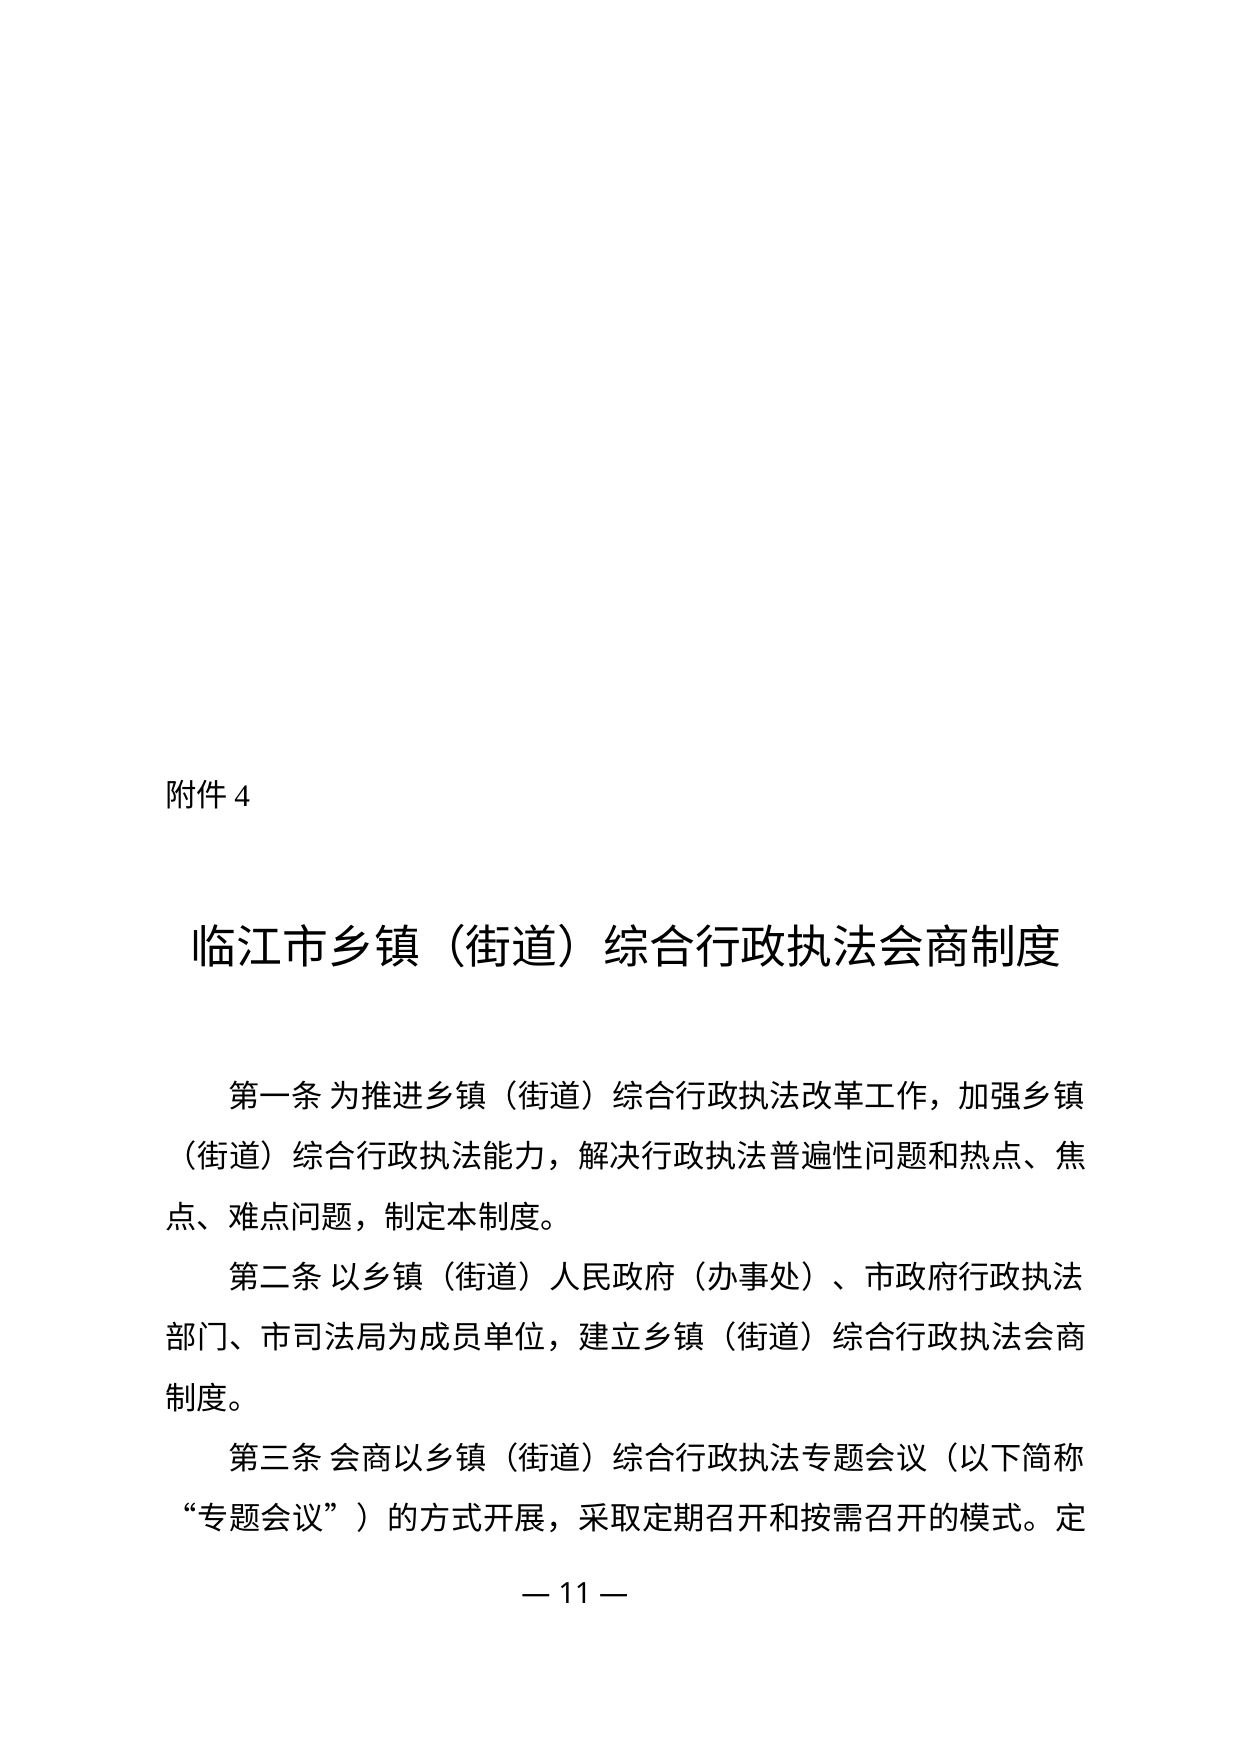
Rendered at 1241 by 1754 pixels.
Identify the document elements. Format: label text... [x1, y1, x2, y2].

text 第一条 为推进乡镇（街道）综合行政执法改革工作，加强乡镇（街道）综合行政执法能力，解决行政执法普遍性问题和热点、焦点、难点问题，制定本制度。 [165, 1064, 1087, 1245]
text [165, 1426, 1087, 1546]
text 临江市乡镇（街道）综合行政执法会商制度 [165, 883, 1087, 1003]
text 附件4 [165, 762, 1087, 822]
text 第二条 以乡镇（街道）人民政府（办事处）、市政府行政执法部门、市司法局为成员单位，建立乡镇（街道）综合行政执法会商制度。 [165, 1245, 1087, 1426]
